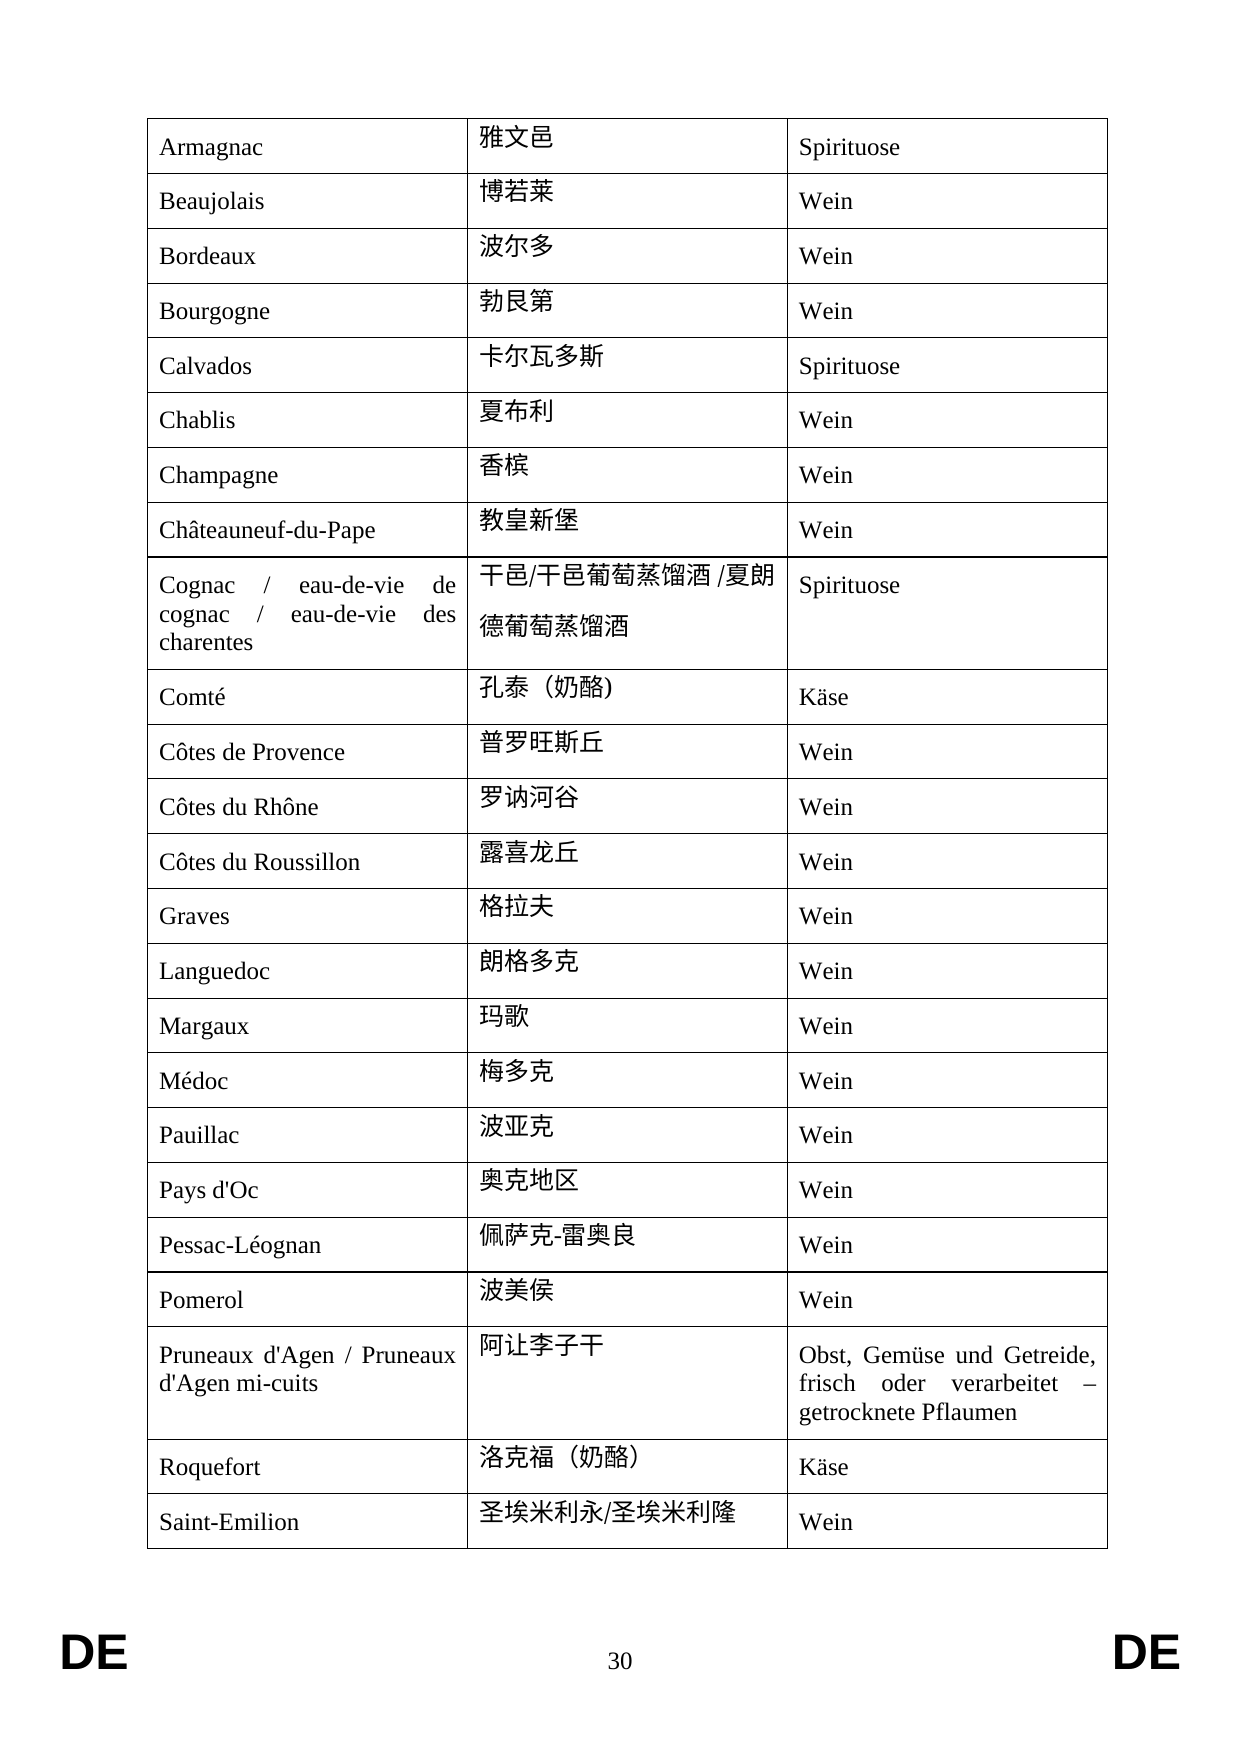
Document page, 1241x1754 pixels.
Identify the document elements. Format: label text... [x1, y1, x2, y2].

table_cell Käse [788, 1440, 1107, 1493]
table_cell 波尔多 [468, 229, 787, 282]
table_cell Wein [788, 1163, 1107, 1217]
table_cell Champagne [148, 448, 467, 502]
table_cell Spirituose [788, 338, 1107, 392]
table_cell Wein [788, 779, 1107, 833]
table_cell 波美侯 [468, 1273, 787, 1326]
table_cell 普罗旺斯丘 [468, 725, 787, 778]
table_cell Wein [788, 229, 1107, 282]
table_cell Pays d'Oc [148, 1163, 467, 1217]
table_cell Wein [788, 1108, 1107, 1162]
table_cell Wein [788, 1218, 1107, 1271]
table_cell 干邑/干邑葡萄蒸馏酒 /夏朗德葡萄蒸馏酒 [468, 558, 787, 669]
table_cell Wein [788, 284, 1107, 337]
table_cell Wein [788, 999, 1107, 1052]
table_cell 博若莱 [468, 174, 787, 228]
table_cell 奥克地区 [468, 1163, 787, 1217]
table_cell Wein [788, 174, 1107, 228]
table_cell Wein [788, 503, 1107, 556]
table_cell Pomerol [148, 1273, 467, 1326]
table_cell Comté [148, 670, 467, 723]
table_cell Beaujolais [148, 174, 467, 228]
table_cell 玛歌 [468, 999, 787, 1052]
table_cell 朗格多克 [468, 944, 787, 997]
table_cell Pessac-Léognan [148, 1218, 467, 1271]
table_cell Käse [788, 670, 1107, 723]
table_cell Pauillac [148, 1108, 467, 1162]
table_cell 罗讷河谷 [468, 779, 787, 833]
table_cell Pruneaux d'Agen / Pruneaux d'Agen mi-cuits [148, 1327, 467, 1438]
table_cell Côtes de Provence [148, 725, 467, 778]
table_cell Wein [788, 1053, 1107, 1107]
table_cell Médoc [148, 1053, 467, 1107]
table_cell Wein [788, 448, 1107, 502]
table_cell Côtes du Rhône [148, 779, 467, 833]
table_cell Wein [788, 944, 1107, 997]
table_cell 教皇新堡 [468, 503, 787, 556]
table_cell Wein [788, 1494, 1107, 1548]
table_cell 佩萨克-雷奥良 [468, 1218, 787, 1271]
table_cell 香槟 [468, 448, 787, 502]
table_cell Wein [788, 834, 1107, 888]
table_cell Côtes du Roussillon [148, 834, 467, 888]
table_cell Cognac / eau-de-vie de cognac / eau-de-vie des charentes [148, 558, 467, 669]
table_cell Bordeaux [148, 229, 467, 282]
table_cell Spirituose [788, 558, 1107, 669]
table_cell 勃艮第 [468, 284, 787, 337]
table_cell Roquefort [148, 1440, 467, 1493]
table_cell Spirituose [788, 119, 1107, 173]
table_cell Graves [148, 889, 467, 943]
table_cell Calvados [148, 338, 467, 392]
table_cell 梅多克 [468, 1053, 787, 1107]
table_cell Wein [788, 889, 1107, 943]
table_cell 露喜龙丘 [468, 834, 787, 888]
table_cell 夏布利 [468, 393, 787, 447]
table_cell 波亚克 [468, 1108, 787, 1162]
table_cell Wein [788, 393, 1107, 447]
table_cell Chablis [148, 393, 467, 447]
table_cell 格拉夫 [468, 889, 787, 943]
table_cell Obst, Gemüse und Getreide, frisch oder verarbeitet – getrocknete Pflaumen [788, 1327, 1107, 1438]
table_cell 雅文邑 [468, 119, 787, 173]
table_cell Margaux [148, 999, 467, 1052]
table_cell 洛克福（奶酪） [468, 1440, 787, 1493]
table_cell Languedoc [148, 944, 467, 997]
table_cell Saint-Emilion [148, 1494, 467, 1548]
table_cell Wein [788, 1273, 1107, 1326]
table_cell Bourgogne [148, 284, 467, 337]
table_cell 卡尔瓦多斯 [468, 338, 787, 392]
table_cell 圣埃米利永/圣埃米利隆 [468, 1494, 787, 1548]
table_cell Wein [788, 725, 1107, 778]
table_cell Armagnac [148, 119, 467, 173]
table_cell 阿让李子干 [468, 1327, 787, 1438]
table_cell 孔泰（奶酪) [468, 670, 787, 723]
table_cell Châteauneuf-du-Pape [148, 503, 467, 556]
